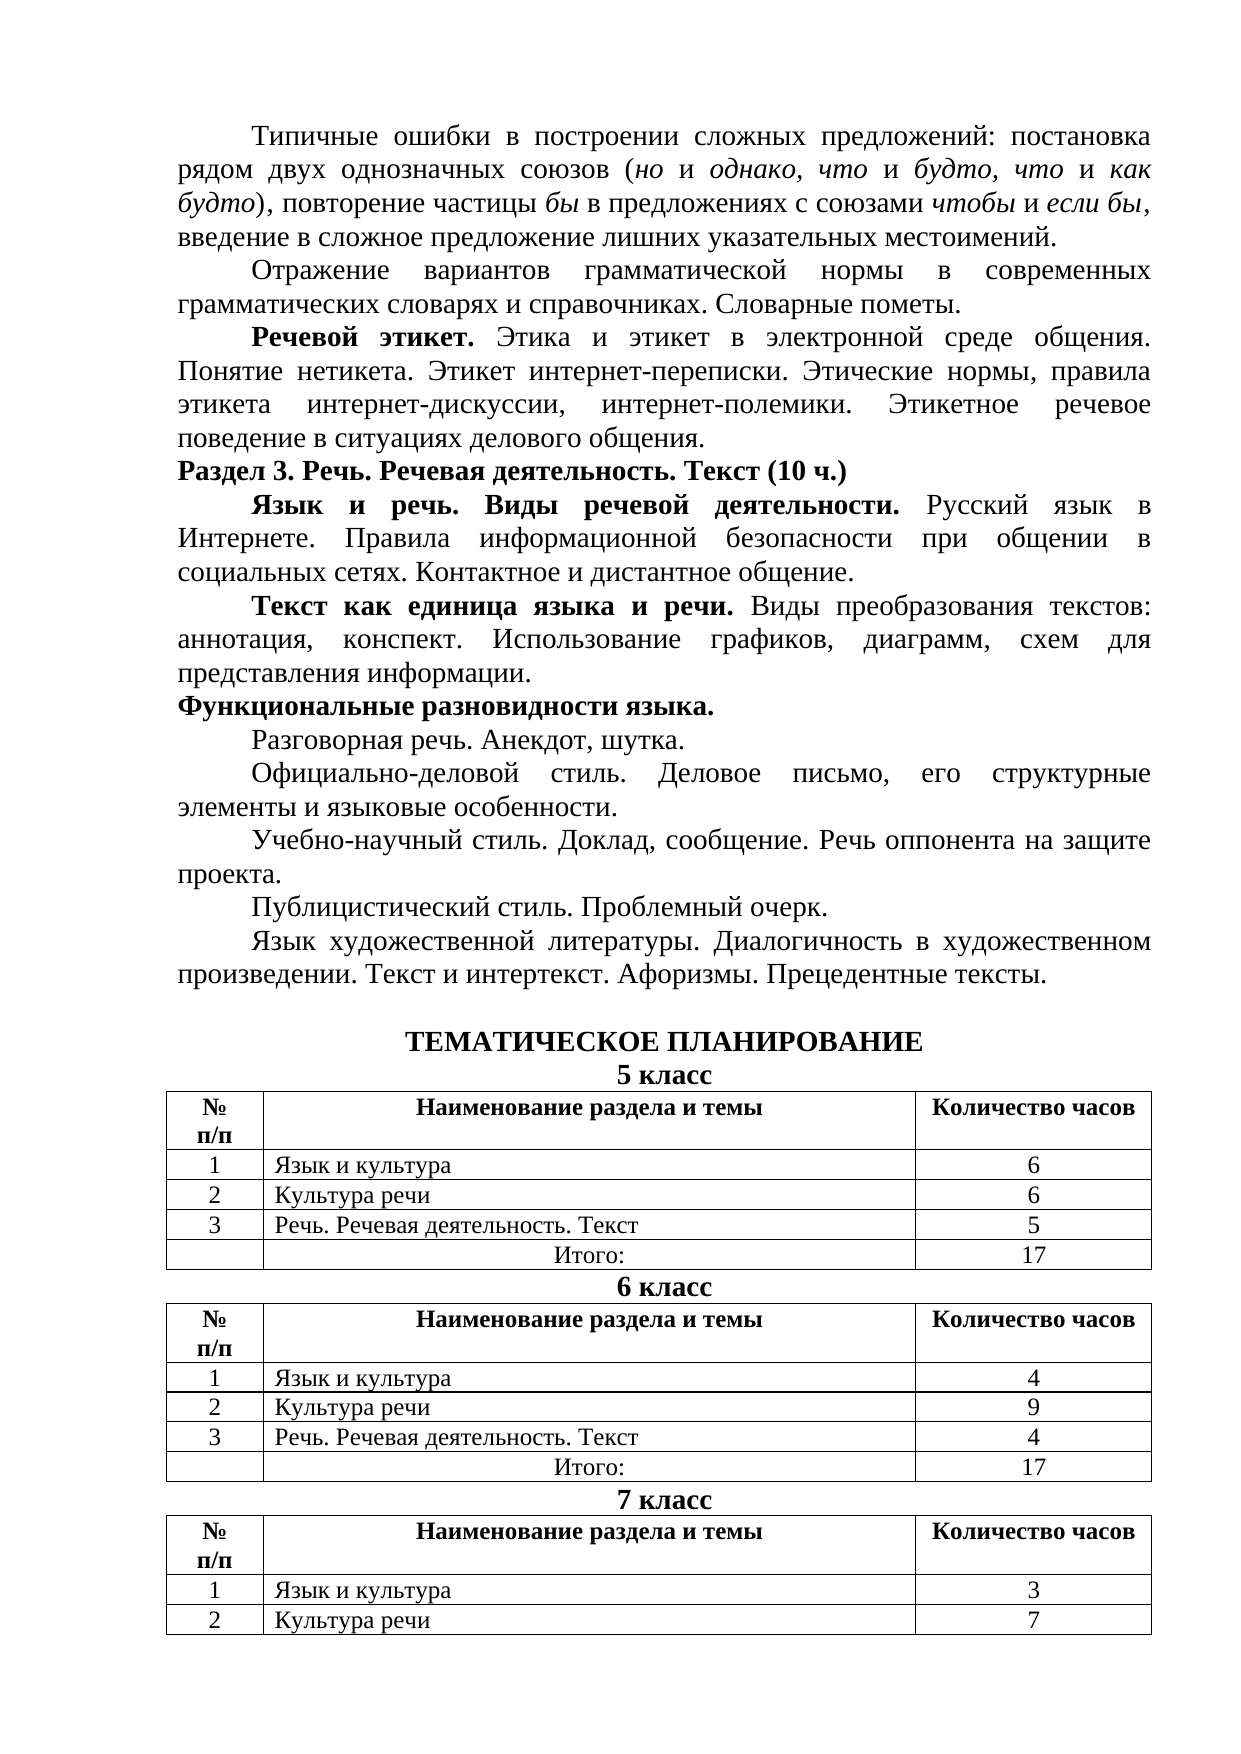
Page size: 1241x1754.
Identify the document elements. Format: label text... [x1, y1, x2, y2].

table_cell Итого: [264, 1240, 915, 1268]
table_cell 6 [916, 1150, 1151, 1179]
table_header Наименование раздела и темы [264, 1516, 915, 1574]
table_cell 4 [916, 1363, 1151, 1391]
table_cell 6 [916, 1180, 1151, 1209]
table_cell Язык и культура [264, 1363, 915, 1391]
table_cell [167, 1240, 263, 1268]
text ТЕМАТИЧЕСКОЕ ПЛАНИРОВАНИЕ [177, 1024, 1152, 1057]
text 6 класс [177, 1270, 1152, 1303]
text 5 класс [177, 1057, 1152, 1091]
table_header Количество часов [916, 1092, 1151, 1149]
table_cell Итого: [264, 1452, 915, 1481]
text Функциональные разновидности языка. [177, 688, 1152, 722]
table_cell 3 [167, 1210, 263, 1239]
text Язык и речь. Виды речевой деятельности. Русский язык в Интернете. Правила информационной безопасности при общении в социальных сетях. Контактное и дистантное общение. [177, 487, 1152, 588]
table_cell 1 [167, 1575, 263, 1604]
text Учебно-научный стиль. Доклад, сообщение. Речь оппонента на защите проекта. [177, 822, 1152, 889]
text Текст как единица языка и речи. Виды преобразования текстов: аннотация, конспект. Использование графиков, диаграмм, схем для представления информации. [177, 588, 1152, 688]
table_cell 9 [916, 1393, 1151, 1421]
table_header № п/п [167, 1304, 263, 1362]
table_cell 5 [916, 1210, 1151, 1239]
table_cell 7 [916, 1605, 1151, 1633]
table_cell 1 [167, 1363, 263, 1391]
text Публицистический стиль. Проблемный очерк. [177, 889, 1152, 923]
table_cell 2 [167, 1605, 263, 1633]
table_header № п/п [167, 1516, 263, 1574]
table_cell [167, 1452, 263, 1481]
table_cell 4 [916, 1422, 1151, 1451]
table_cell Культура речи [264, 1180, 915, 1209]
text 7 класс [177, 1482, 1152, 1515]
table_cell 17 [916, 1240, 1151, 1268]
table_header Количество часов [916, 1516, 1151, 1574]
text Раздел 3. Речь. Речевая деятельность. Текст (10 ч.) [177, 453, 1152, 487]
text Язык художественной литературы. Диалогичность в художественном произведении. Текст и интертекст. Афоризмы. Прецедентные тексты. [177, 923, 1152, 990]
table_cell 3 [916, 1575, 1151, 1604]
table_cell 17 [916, 1452, 1151, 1481]
table_cell 2 [167, 1180, 263, 1209]
text Разговорная речь. Анекдот, шутка. [177, 722, 1152, 755]
text Официально-деловой стиль. Деловое письмо, его структурные элементы и языковые особенности. [177, 755, 1152, 822]
table_header № п/п [167, 1092, 263, 1149]
text Типичные ошибки в построении сложных предложений: постановка рядом двух однозначных союзов (но и однако, что и будто, что и как будто)‚ повторение частицы бы в предложениях с союзами чтобы и если бы‚ введение в сложное предложение лишних указательных местоимений. [177, 118, 1152, 252]
table_cell Язык и культура [264, 1575, 915, 1604]
table_header Наименование раздела и темы [264, 1304, 915, 1362]
table_cell Язык и культура [264, 1150, 915, 1179]
table_cell 3 [167, 1422, 263, 1451]
table_cell Речь. Речевая деятельность. Текст [264, 1210, 915, 1239]
table_cell 2 [167, 1393, 263, 1421]
text Отражение вариантов грамматической нормы в современных грамматических словарях и справочниках. Словарные пометы. [177, 252, 1152, 319]
table_cell Культура речи [264, 1605, 915, 1633]
table_cell 1 [167, 1150, 263, 1179]
table_cell Культура речи [264, 1393, 915, 1421]
table_cell Речь. Речевая деятельность. Текст [264, 1422, 915, 1451]
text Речевой этикет. Этика и этикет в электронной среде общения. Понятие нетикета. Этикет интернет-переписки. Этические нормы, правила этикета интернет-дискуссии, интернет-полемики. Этикетное речевое поведение в ситуациях делового общения. [177, 319, 1152, 453]
table_header Количество часов [916, 1304, 1151, 1362]
table_header Наименование раздела и темы [264, 1092, 915, 1149]
